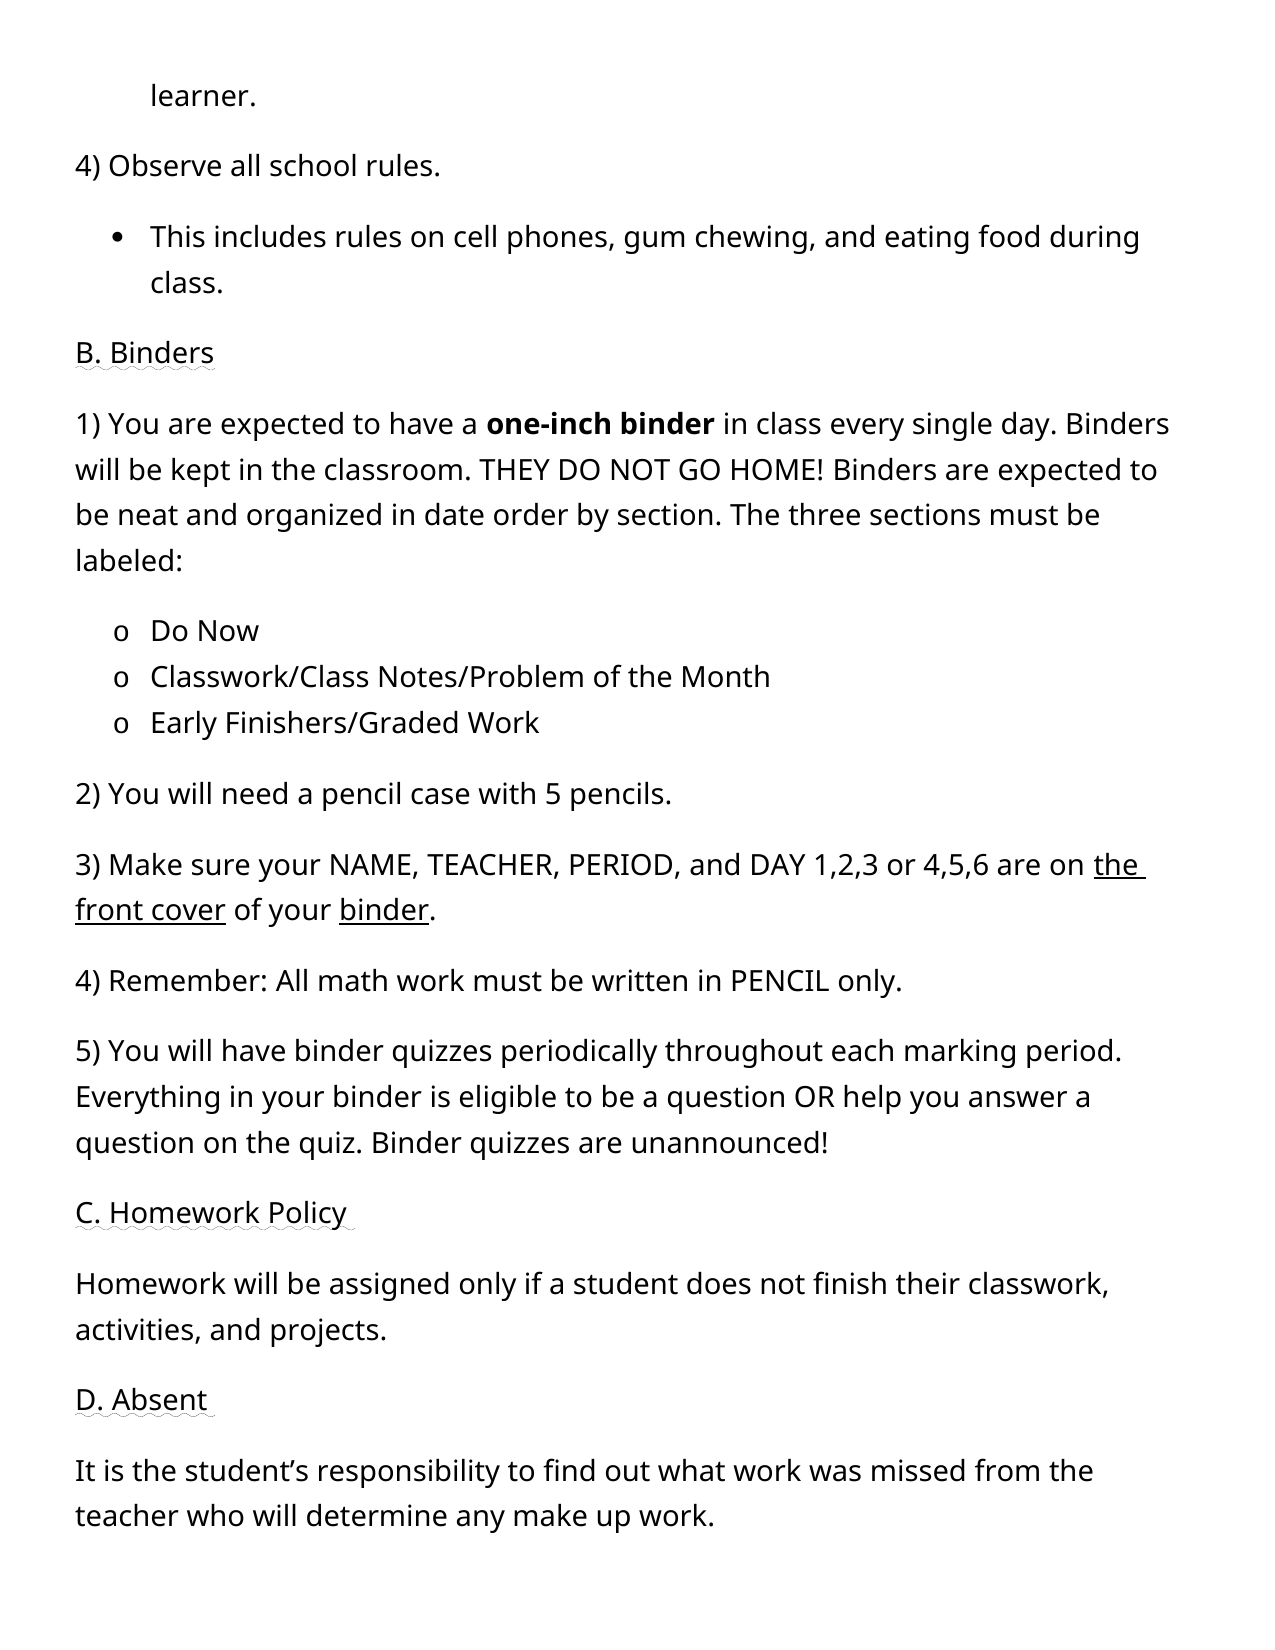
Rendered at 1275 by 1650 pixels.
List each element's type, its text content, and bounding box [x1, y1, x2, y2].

list Classwork/Class Notes/Problem of the Month [112, 656, 1200, 696]
text It is the student’s responsibility to find out what work was missed from the teacher who will determine any make up work. [75, 1450, 1200, 1535]
list Early Finishers/Graded Work [112, 702, 1200, 742]
list Do Now [112, 611, 1200, 651]
text 1) You are expected to have a one-inch binder in class every single day. Binders will be kept in the classroom. THEY DO NOT GO HOME! Binders are expected to be neat and organized in date order by section. The three sections must be labeled: [75, 403, 1200, 580]
text B. Binders [75, 332, 1200, 372]
text Homework will be assigned only if a student does not finish their classwork, activities, and projects. [75, 1263, 1200, 1348]
text D. Absent [75, 1379, 1200, 1419]
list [112, 75, 1200, 115]
text C. Homework Policy [75, 1192, 1200, 1232]
text 4) Observe all school rules. [75, 146, 1200, 185]
text 4) Remember: All math work must be written in PENCIL only. [75, 960, 1200, 1000]
list This includes rules on cell phones, gum chewing, and eating food during class. [112, 216, 1200, 302]
text 5) You will have binder quizzes periodically throughout each marking period. Everything in your binder is eligible to be a question OR help you answer a question on the quiz. Binder quizzes are unannounced! [75, 1031, 1200, 1162]
text 2) You will need a pencil case with 5 pencils. [75, 773, 1200, 813]
text 3) Make sure your NAME, TEACHER, PERIOD, and DAY 1,2,3 or 4,5,6 are on the front cover of your binder. [75, 844, 1200, 929]
